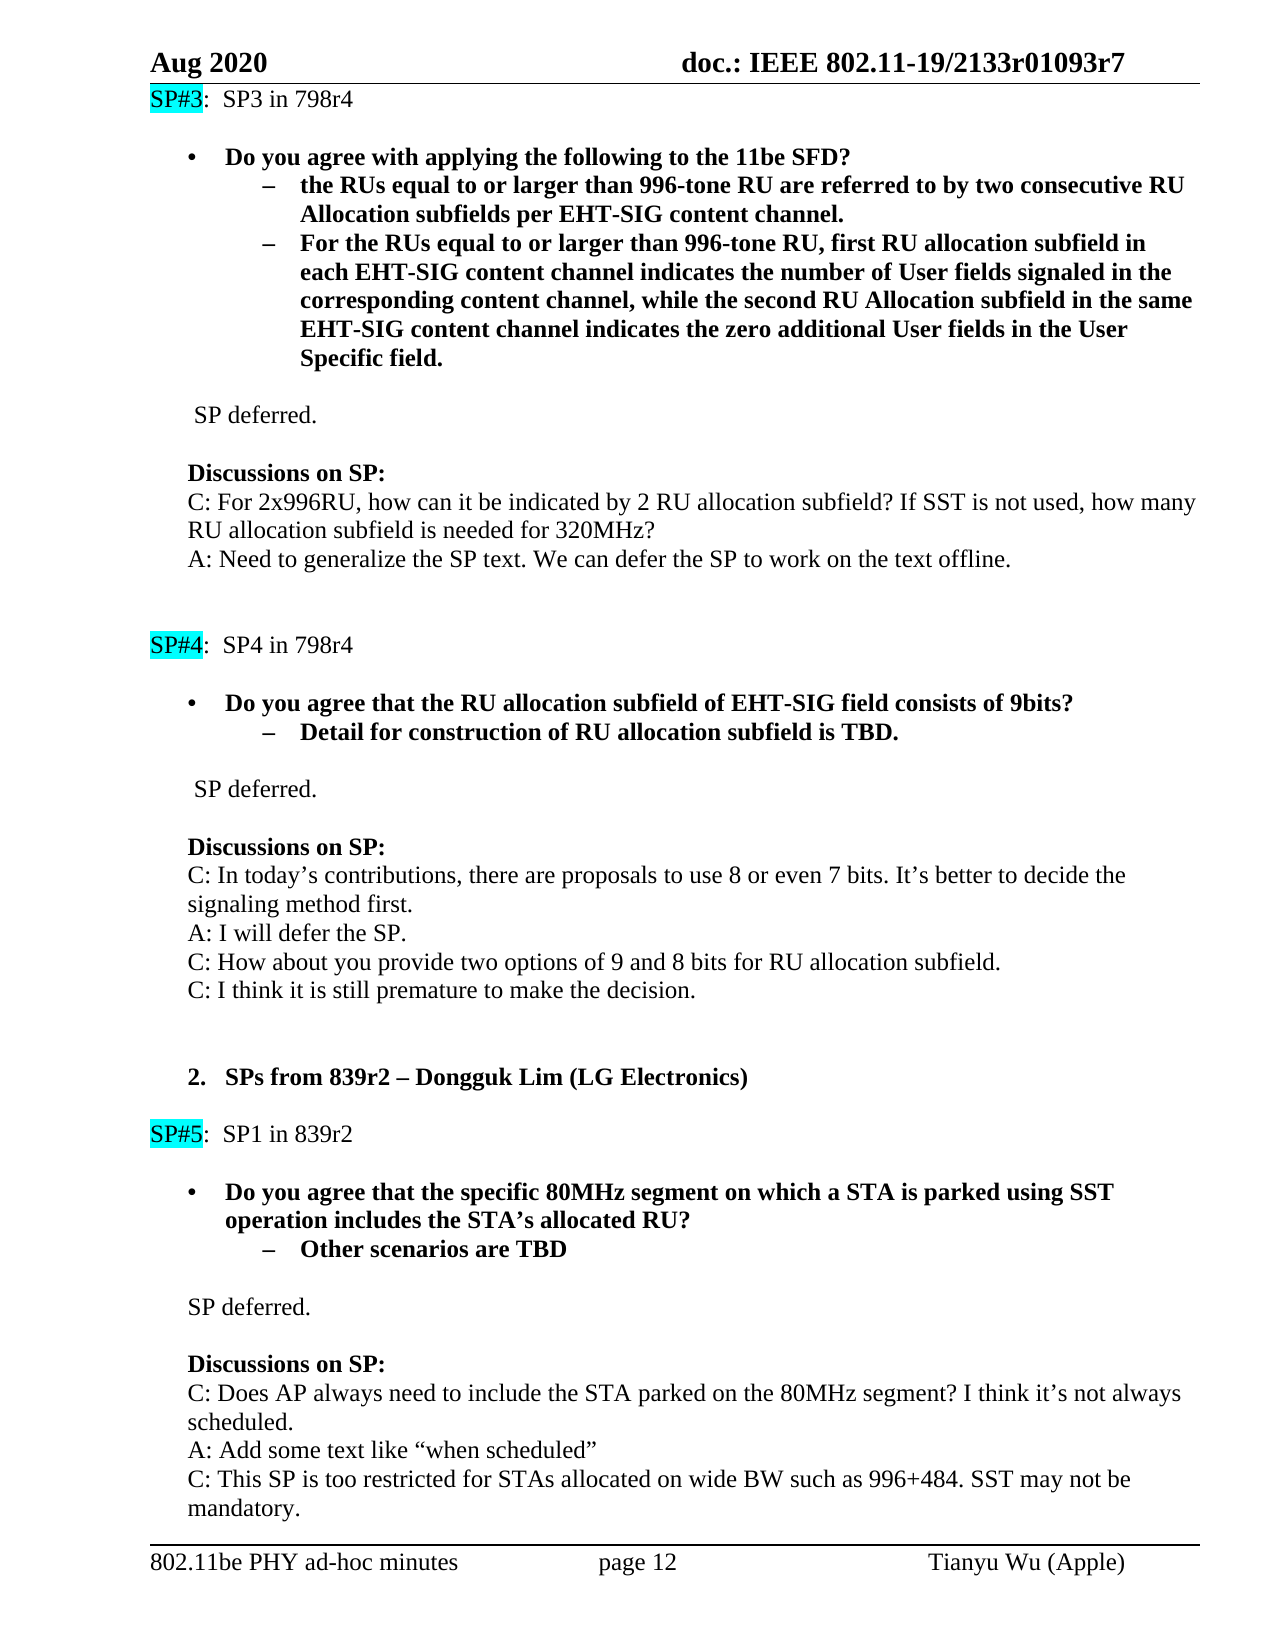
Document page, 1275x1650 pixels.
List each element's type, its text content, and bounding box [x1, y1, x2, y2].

list Detail for construction of RU allocation subfield is TBD. [262, 717, 1200, 746]
text SP deferred. [150, 774, 1200, 803]
text Discussions on SP: [187, 832, 1200, 861]
list Do you agree that the specific 80MHz segment on which a STA is parked using SST operation includes the STA’s allocated RU? [187, 1177, 1200, 1234]
text SP#3: SP3 in 798r4 [203, 84, 1200, 113]
list For the RUs equal to or larger than 996-tone RU, first RU allocation subfield in each EHT-SIG content channel indicates the number of User fields signaled in the corresponding content channel, while the second RU Allocation subfield in the same EHT-SIG content channel indicates the zero additional User fields in the User Specific field. [262, 228, 1200, 372]
text C: In today’s contributions, there are proposals to use 8 or even 7 bits. It’s better to decide the signaling method first. [187, 861, 1200, 918]
text A: I will defer the SP. [187, 918, 1200, 947]
text SP deferred. [150, 401, 1200, 429]
list Do you agree that the RU allocation subfield of EHT-SIG field consists of 9bits? [187, 688, 1200, 717]
text Discussions on SP: [187, 458, 1200, 487]
text A: Add some text like “when scheduled” [187, 1436, 1200, 1464]
text A: Need to generalize the SP text. We can defer the SP to work on the text offline. [187, 544, 1200, 573]
text C: This SP is too restricted for STAs allocated on wide BW such as 996+484. SST may not be mandatory. [187, 1464, 1200, 1522]
text Discussions on SP: [187, 1349, 1200, 1378]
text C: I think it is still premature to make the decision. [187, 976, 1200, 1004]
list Do you agree with applying the following to the 11be SFD? [187, 142, 1200, 171]
list Other scenarios are TBD [262, 1234, 1200, 1263]
text C: How about you provide two options of 9 and 8 bits for RU allocation subfield. [187, 947, 1200, 976]
list the RUs equal to or larger than 996-tone RU are referred to by two consecutive RU Allocation subfields per EHT-SIG content channel. [262, 171, 1200, 228]
text C: Does AP always need to include the STA parked on the 80MHz segment? I think it’s not always scheduled. [187, 1378, 1200, 1436]
text SP#4: SP4 in 798r4 [203, 631, 1200, 659]
list SPs from 839r2 – Dongguk Lim (LG Electronics) [187, 1062, 1200, 1091]
text SP deferred. [150, 1292, 1200, 1321]
text C: For 2x996RU, how can it be indicated by 2 RU allocation subfield? If SST is not used, how many RU allocation subfield is needed for 320MHz? [187, 487, 1200, 544]
text SP#5: SP1 in 839r2 [203, 1119, 1200, 1148]
